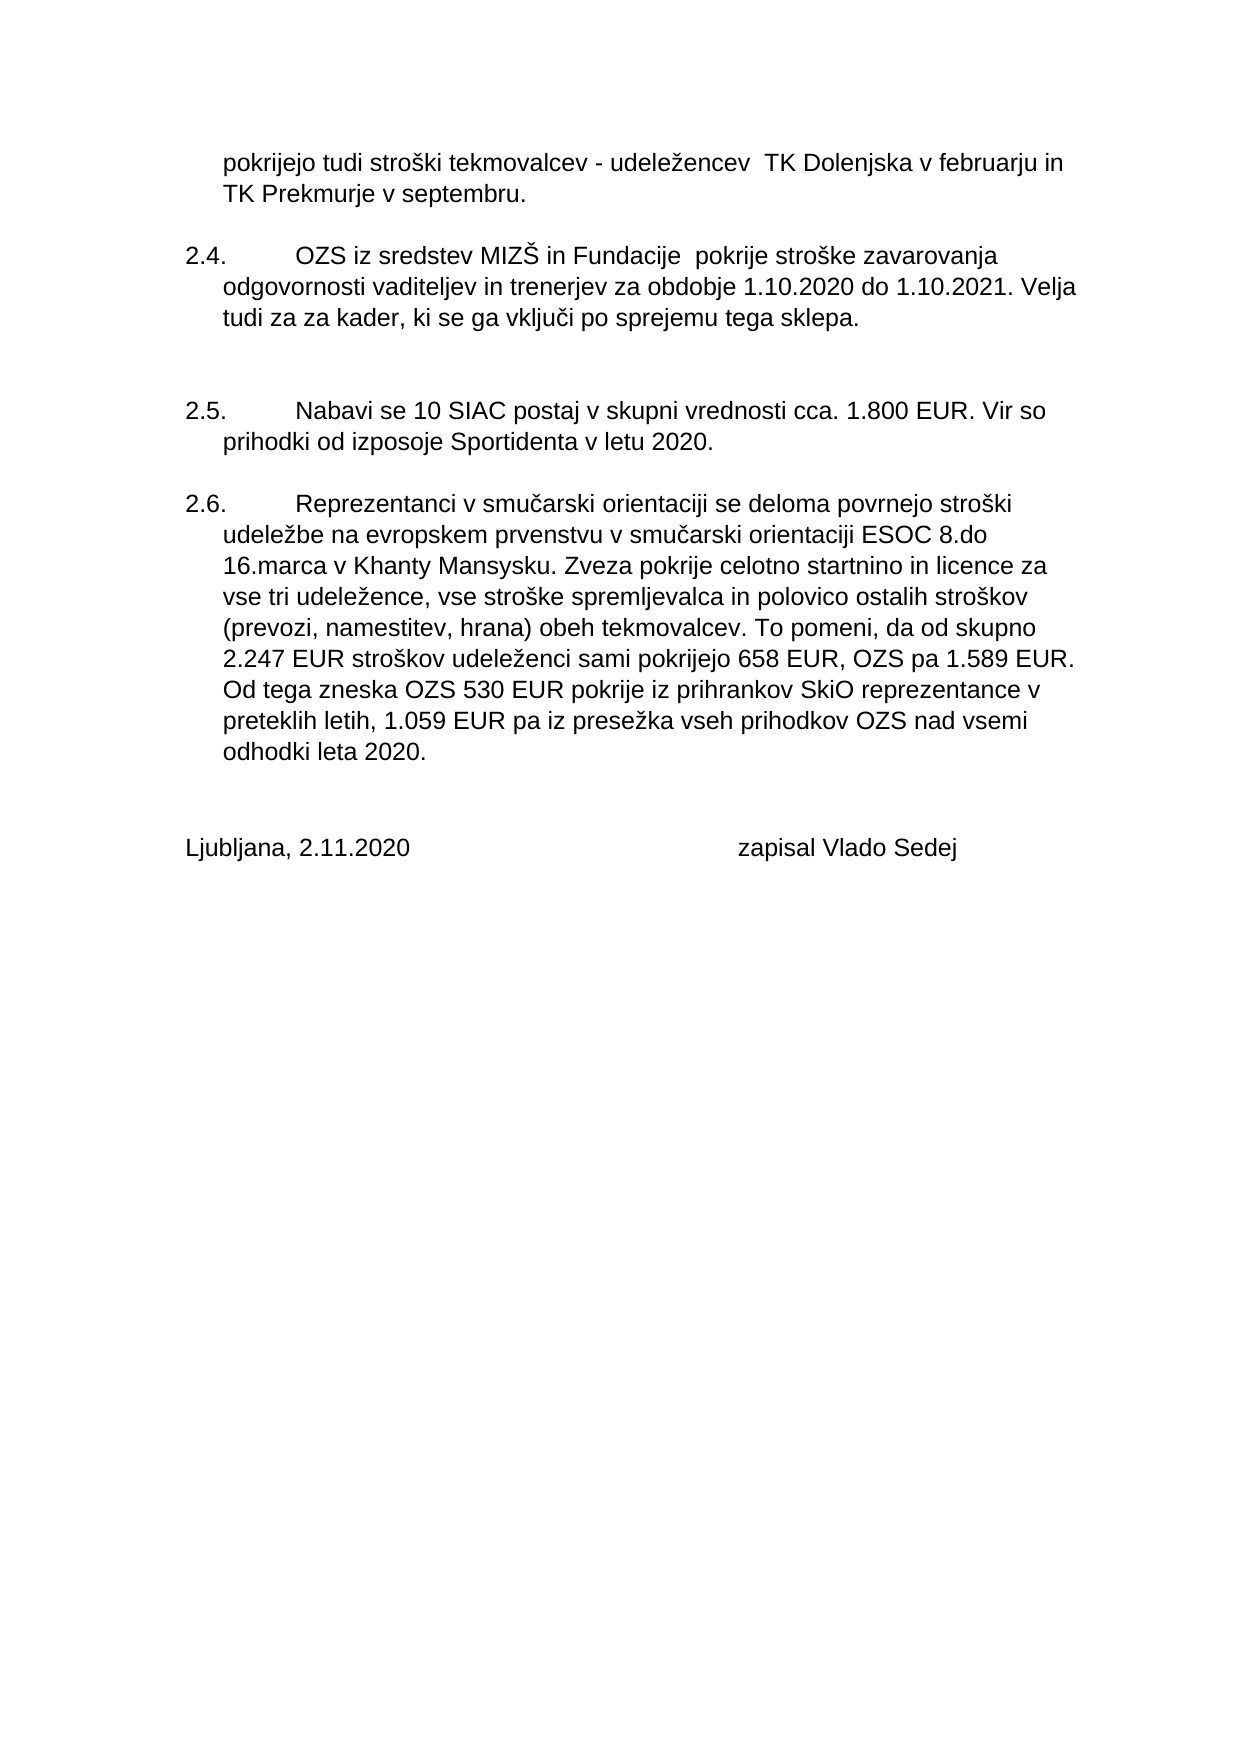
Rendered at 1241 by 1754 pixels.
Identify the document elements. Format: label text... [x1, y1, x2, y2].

list Nabavi se 10 SIAC postaj v skupni vrednosti cca. 1.800 EUR. Vir so prihodki od izposoje Sportidenta v letu 2020. [185, 396, 1093, 456]
list OZS iz sredstev MIZŠ in Fundacije pokrije stroške zavarovanja odgovornosti vaditeljev in trenerjev za obdobje 1.10.2020 do 1.10.2021. Velja tudi za za kader, ki se ga vključi po sprejemu tega sklepa. [185, 241, 1093, 332]
text Ljubljana, 2.11.2020 zapisal Vlado Sedej [185, 833, 1093, 862]
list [185, 148, 1093, 207]
list Reprezentanci v smučarski orientaciji se deloma povrnejo stroški udeležbe na evropskem prvenstvu v smučarski orientaciji ESOC 8.do 16.marca v Khanty Mansysku. Zveza pokrije celotno startnino in licence za vse tri udeležence, vse stroške spremljevalca in polovico ostalih stroškov (prevozi, namestitev, hrana) obeh tekmovalcev. To pomeni, da od skupno 2.247 EUR stroškov udeleženci sami pokrijejo 658 EUR, OZS pa 1.589 EUR. Od tega zneska OZS 530 EUR pokrije iz prihrankov SkiO reprezentance v preteklih letih, 1.059 EUR pa iz presežka vseh prihodkov OZS nad vsemi odhodki leta 2020. [185, 489, 1093, 766]
